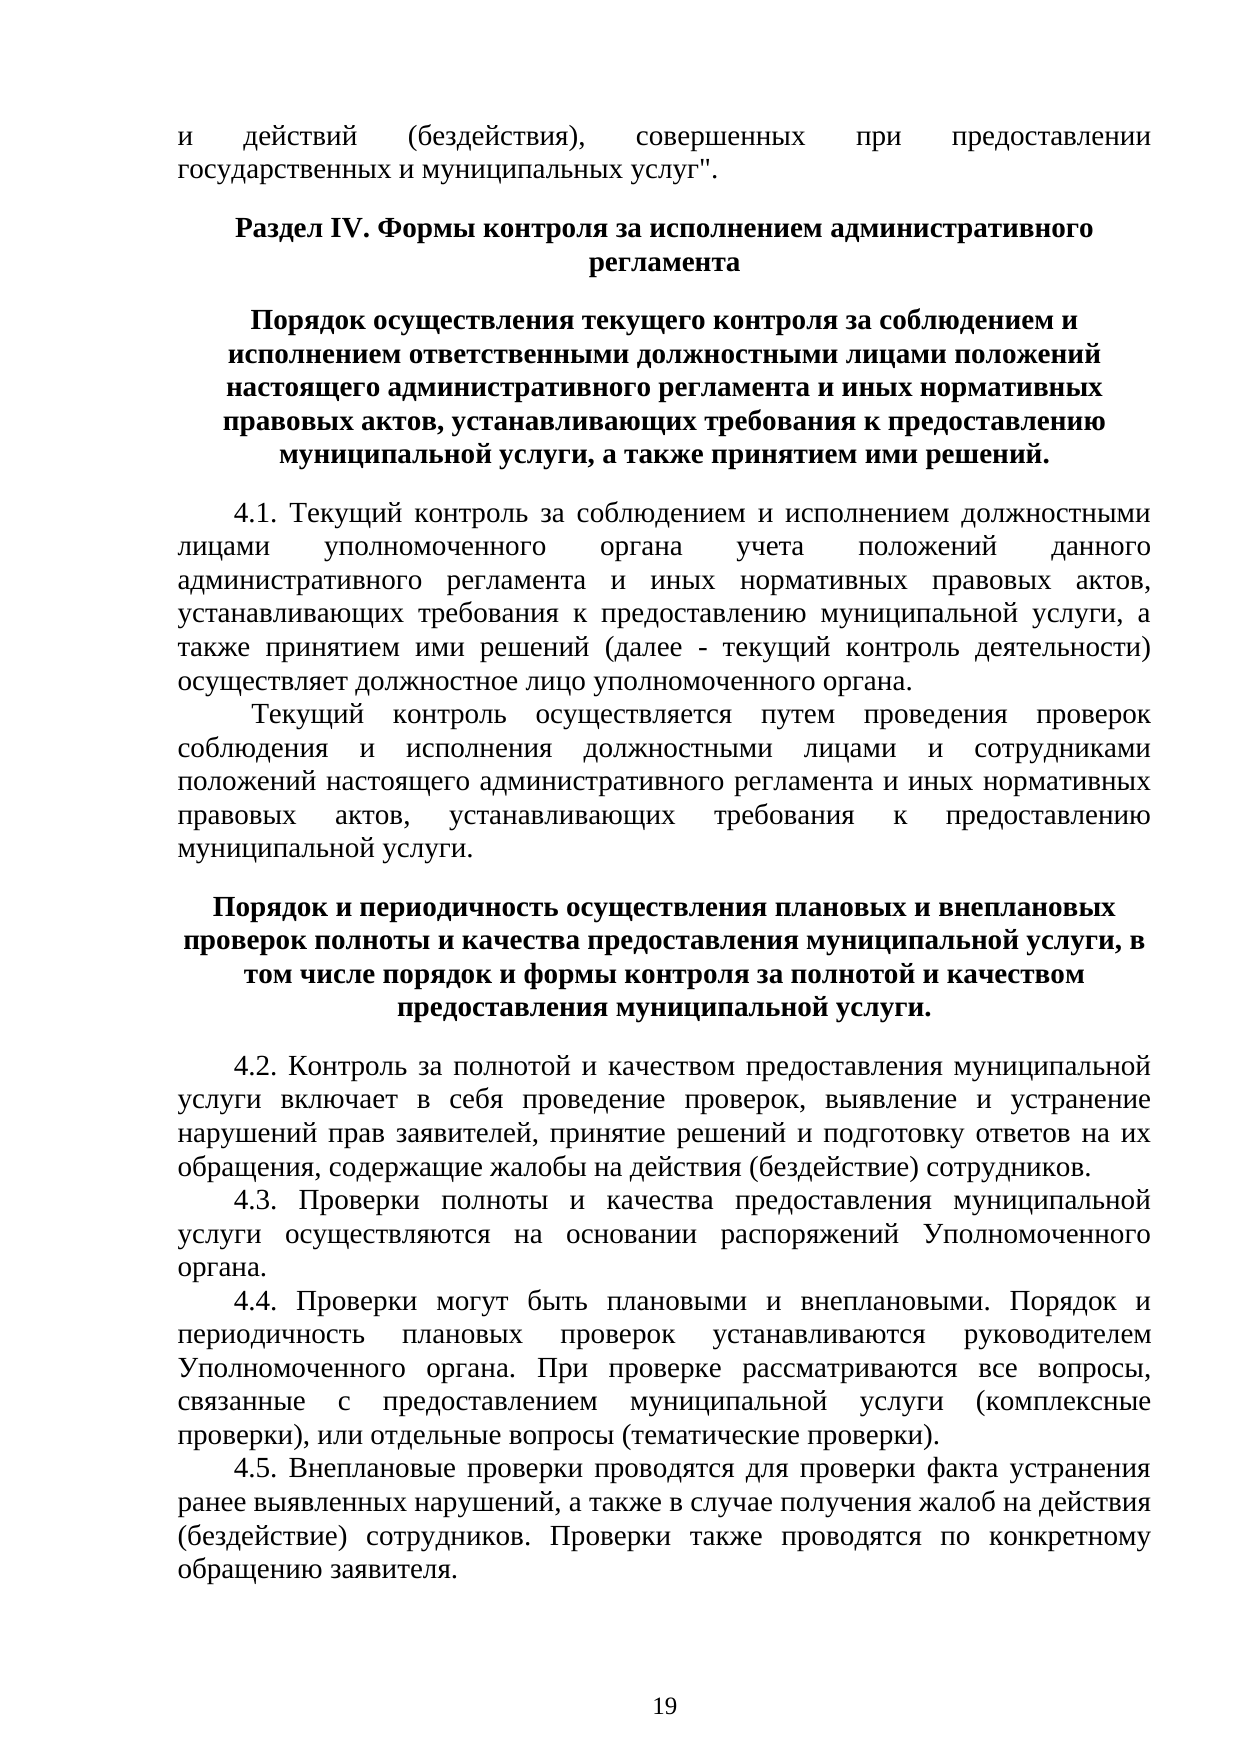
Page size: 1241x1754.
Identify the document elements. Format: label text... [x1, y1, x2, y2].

text Текущий контроль осуществляется путем проведения проверок соблюдения и исполнения должностными лицами и сотрудниками положений настоящего административного регламента и иных нормативных правовых актов, устанавливающих требования к предоставлению муниципальной услуги. [177, 696, 1152, 864]
text Порядок осуществления текущего контроля за соблюдением и исполнением ответственными должностными лицами положений настоящего административного регламента и иных нормативных правовых актов, устанавливающих требования к предоставлению муниципальной услуги, а также принятием ими решений. [177, 302, 1152, 470]
text 4.5. Внеплановые проверки проводятся для проверки факта устранения ранее выявленных нарушений, а также в случае получения жалоб на действия (бездействие) сотрудников. Проверки также проводятся по конкретному обращению заявителя. [177, 1451, 1152, 1585]
text 4.2. Контроль за полнотой и качеством предоставления муниципальной услуги включает в себя проведение проверок, выявление и устранение нарушений прав заявителей, принятие решений и подготовку ответов на их обращения, содержащие жалобы на действия (бездействие) сотрудников. [177, 1048, 1152, 1182]
text 4.3. Проверки полноты и качества предоставления муниципальной услуги осуществляются на основании распоряжений Уполномоченного органа. [177, 1182, 1152, 1283]
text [177, 118, 1152, 185]
text Раздел IV. Формы контроля за исполнением административного регламента [177, 210, 1152, 277]
text Порядок и периодичность осуществления плановых и внеплановых проверок полноты и качества предоставления муниципальной услуги, в том числе порядок и формы контроля за полнотой и качеством предоставления муниципальной услуги. [177, 889, 1152, 1023]
text 4.4. Проверки могут быть плановыми и внеплановыми. Порядок и периодичность плановых проверок устанавливаются руководителем Уполномоченного органа. При проверке рассматриваются все вопросы, связанные с предоставлением муниципальной услуги (комплексные проверки), или отдельные вопросы (тематические проверки). [177, 1283, 1152, 1451]
text 4.1. Текущий контроль за соблюдением и исполнением должностными лицами уполномоченного органа учета положений данного административного регламента и иных нормативных правовых актов, устанавливающих требования к предоставлению муниципальной услуги, а также принятием ими решений (далее - текущий контроль деятельности) осуществляет должностное лицо уполномоченного органа. [177, 495, 1152, 696]
